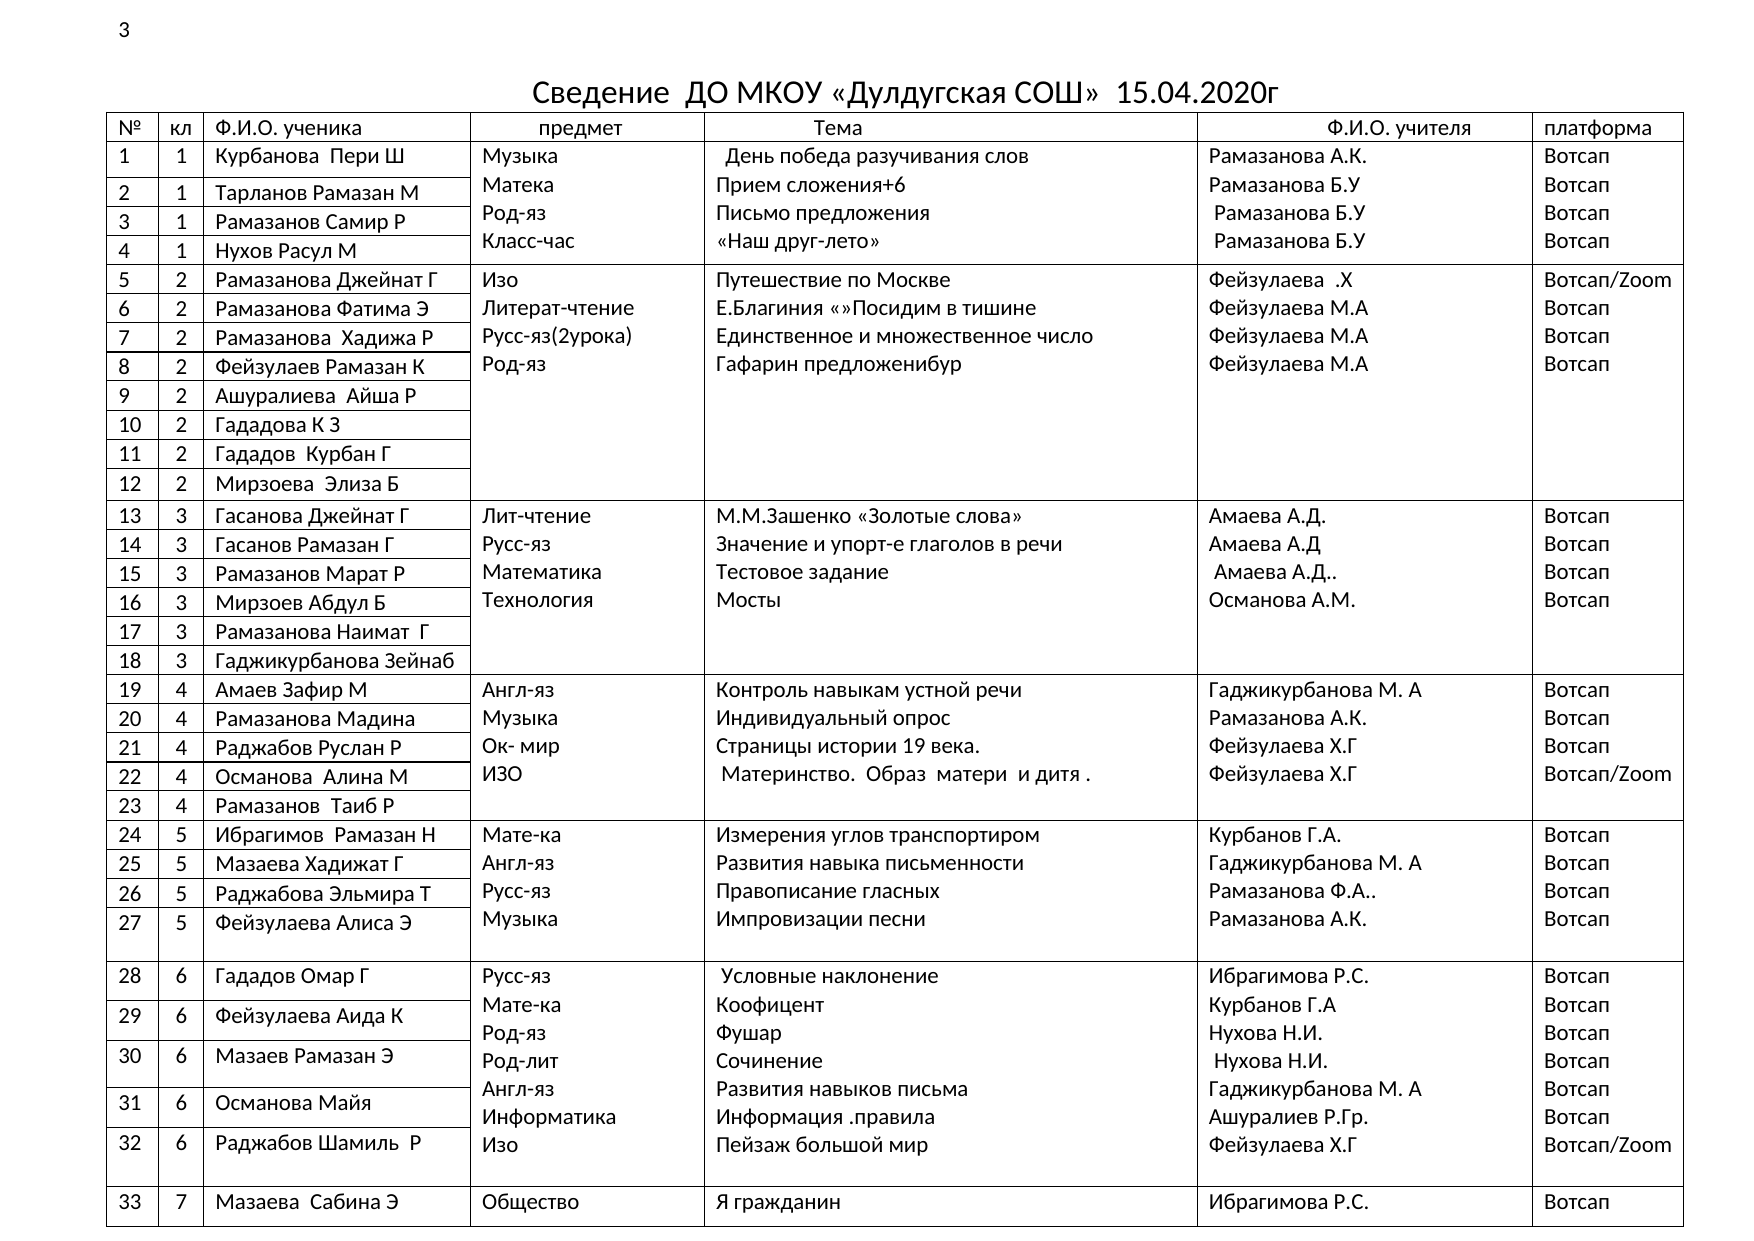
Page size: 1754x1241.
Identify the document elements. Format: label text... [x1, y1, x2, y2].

table_cell 3 [159, 530, 203, 558]
table_cell 5 [159, 908, 203, 961]
table_cell Вотсап/Zoom Вотсап Вотсап Вотсап [1533, 265, 1683, 500]
table_cell 6 [159, 962, 203, 1000]
table_cell Гададов Омар Г [204, 962, 470, 1000]
table_cell Гададов Курбан Г [204, 440, 470, 468]
table_cell Русс-яз Мате-ка Род-яз Род-лит Англ-яз Информатика Изо [471, 962, 704, 1186]
table_cell 6 [159, 1041, 203, 1087]
table_cell Раджабова Эльмира Т [204, 879, 470, 907]
table_cell 10 [107, 411, 158, 438]
table_cell Курбанов Г.А. Гаджикурбанова М. А Рамазанова Ф.А.. Рамазанова А.К. [1198, 821, 1532, 961]
table_cell 31 [107, 1088, 158, 1127]
table_cell Путешествие по Москве Е.Благиния «»Посидим в тишине Единственное и множественное число Гафарин предложенибур [705, 265, 1197, 500]
table_cell 4 [159, 791, 203, 819]
table_cell Османова Алина М [204, 763, 470, 790]
table_cell 7 [107, 323, 158, 351]
table_cell 29 [107, 1001, 158, 1040]
table_cell Гаджикурбанова Зейнаб [204, 646, 470, 674]
table_cell 12 [107, 469, 158, 500]
table_cell Фейзулаев Рамазан К [204, 353, 470, 380]
table_cell 2 [159, 440, 203, 468]
table_header предмет [471, 113, 704, 141]
table_cell Рамазанова Фатима Э [204, 294, 470, 322]
table_cell Гасанова Джейнат Г [204, 501, 470, 529]
table_cell 2 [159, 381, 203, 409]
table_cell 4 [159, 733, 203, 761]
table_cell Рамазанов Таиб Р [204, 791, 470, 819]
table_cell 23 [107, 791, 158, 819]
table_cell Вотсап Вотсап Вотсап Вотсап Вотсап Вотсап Вотсап/Zoom [1533, 962, 1683, 1186]
table_cell 2 [159, 323, 203, 351]
table_cell 6 [159, 1001, 203, 1040]
table_cell 25 [107, 850, 158, 878]
table_cell Гаджикурбанова М. А Рамазанова А.К. Фейзулаева Х.Г Фейзулаева Х.Г [1198, 675, 1532, 819]
table_cell 2 [159, 411, 203, 438]
table_cell 2 [107, 178, 158, 206]
table_cell 5 [159, 850, 203, 878]
table_header Тема [705, 113, 1197, 141]
table_cell 6 [107, 294, 158, 322]
table_header Ф.И.О. ученика [204, 113, 470, 141]
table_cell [1198, 1187, 1532, 1226]
table_cell 14 [107, 530, 158, 558]
table_cell 4 [159, 763, 203, 790]
table_cell 32 [107, 1128, 158, 1186]
table_cell Лит-чтение Русс-яз Математика Технология [471, 501, 704, 674]
table_cell 21 [107, 733, 158, 761]
table_cell 1 [107, 142, 158, 177]
table_cell 1 [159, 207, 203, 235]
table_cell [1533, 1187, 1683, 1226]
table_cell 4 [159, 675, 203, 703]
table_cell 19 [107, 675, 158, 703]
table_cell Тарланов Рамазан М [204, 178, 470, 206]
table_cell 1 [159, 178, 203, 206]
table_cell Рамазанова Наимат Г [204, 617, 470, 645]
table_cell 26 [107, 879, 158, 907]
table_cell 28 [107, 962, 158, 1000]
table_cell 16 [107, 588, 158, 616]
table_cell Амаева А.Д. Амаева А.Д Амаева А.Д.. Османова А.М. [1198, 501, 1532, 674]
table_cell Контроль навыкам устной речи Индивидуальный опрос Страницы истории 19 века. Материнство. Образ матери и дитя . [705, 675, 1197, 819]
table_cell 3 [159, 646, 203, 674]
table_cell 4 [159, 704, 203, 732]
table_cell 3 [159, 617, 203, 645]
table_cell Мазаева Сабина Э [204, 1187, 470, 1226]
table_cell Фейзулаева .Х Фейзулаева М.А Фейзулаева М.А Фейзулаева М.А [1198, 265, 1532, 500]
table_header платформа [1533, 113, 1683, 141]
table_cell Вотсап Вотсап Вотсап Вотсап [1533, 821, 1683, 961]
table_cell 11 [107, 440, 158, 468]
table_cell Вотсап Вотсап Вотсап Вотсап/Zoom [1533, 675, 1683, 819]
table_cell Раджабов Шамиль Р [204, 1128, 470, 1186]
table_cell 13 [107, 501, 158, 529]
table_cell Ибрагимов Рамазан Н [204, 821, 470, 848]
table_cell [705, 1187, 1197, 1226]
table_cell 5 [159, 879, 203, 907]
table_cell Изо Литерат-чтение Русс-яз(2урока) Род-яз [471, 265, 704, 500]
table_cell 24 [107, 821, 158, 848]
table_header кл [159, 113, 203, 141]
table_cell Рамазанова А.К. Рамазанова Б.У Рамазанова Б.У Рамазанова Б.У [1198, 142, 1532, 264]
table_cell 22 [107, 763, 158, 790]
table_cell Рамазанова Хадижа Р [204, 323, 470, 351]
table_cell 8 [107, 353, 158, 380]
table_cell Курбанова Пери Ш [204, 142, 470, 177]
table_cell Условные наклонение Коофицент Фушар Сочинение Развития навыков письма Информация .правила Пейзаж большой мир [705, 962, 1197, 1186]
table_cell 18 [107, 646, 158, 674]
table_cell 4 [107, 236, 158, 264]
table_cell Мате-ка Англ-яз Русс-яз Музыка [471, 821, 704, 961]
table_cell 3 [159, 588, 203, 616]
table_cell Гададова К З [204, 411, 470, 438]
table_cell Англ-яз Музыка Ок- мир ИЗО [471, 675, 704, 819]
table_cell Измерения углов транспортиром Развития навыка письменности Правописание гласных Импровизации песни [705, 821, 1197, 961]
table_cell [471, 1187, 704, 1226]
table_cell Рамазанов Самир Р [204, 207, 470, 235]
table_cell 30 [107, 1041, 158, 1087]
table_cell Раджабов Руслан Р [204, 733, 470, 761]
table_cell Гасанов Рамазан Г [204, 530, 470, 558]
table_header № [107, 113, 158, 141]
table_cell 1 [159, 142, 203, 177]
table_cell 15 [107, 559, 158, 587]
table_cell Мазаев Рамазан Э [204, 1041, 470, 1087]
table_cell 3 [107, 207, 158, 235]
table_cell 20 [107, 704, 158, 732]
table_cell Рамазанов Марат Р [204, 559, 470, 587]
table_cell Вотсап Вотсап Вотсап Вотсап [1533, 142, 1683, 264]
table_cell Ашуралиева Айша Р [204, 381, 470, 409]
table_cell 2 [159, 353, 203, 380]
table_cell 17 [107, 617, 158, 645]
table_cell Нухов Расул М [204, 236, 470, 264]
table_cell День победа разучивания слов Прием сложения+6 Письмо предложения «Наш друг-лето» [705, 142, 1197, 264]
table_cell 7 [159, 1187, 203, 1226]
table_cell Вотсап Вотсап Вотсап Вотсап [1533, 501, 1683, 674]
table_cell М.М.Зашенко «Золотые слова» Значение и упорт-е глаголов в речи Тестовое задание Мосты [705, 501, 1197, 674]
table_cell Ибрагимова Р.С. Курбанов Г.А Нухова Н.И. Нухова Н.И. Гаджикурбанова М. А Ашуралиев Р.Гр. Фейзулаева Х.Г [1198, 962, 1532, 1186]
table_cell 3 [159, 559, 203, 587]
table_cell Фейзулаева Аида К [204, 1001, 470, 1040]
table_cell 33 [107, 1187, 158, 1226]
table_cell Фейзулаева Алиса Э [204, 908, 470, 961]
table_cell 5 [107, 265, 158, 293]
table_cell 5 [159, 821, 203, 848]
table_cell 2 [159, 294, 203, 322]
table_cell 2 [159, 469, 203, 500]
table_header Ф.И.О. учителя [1198, 113, 1532, 141]
table_cell Мирзоева Элиза Б [204, 469, 470, 500]
table_cell Рамазанова Мадина [204, 704, 470, 732]
table_cell Рамазанова Джейнат Г [204, 265, 470, 293]
table_cell 1 [159, 236, 203, 264]
table_cell 2 [159, 265, 203, 293]
table_cell 27 [107, 908, 158, 961]
table_cell 6 [159, 1088, 203, 1127]
table_cell Музыка Матека Род-яз Класс-час [471, 142, 704, 264]
table_cell Османова Майя [204, 1088, 470, 1127]
table_cell Мазаева Хадижат Г [204, 850, 470, 878]
table_cell Амаев Зафир М [204, 675, 470, 703]
table_cell 9 [107, 381, 158, 409]
table_cell 3 [159, 501, 203, 529]
table_cell Мирзоев Абдул Б [204, 588, 470, 616]
table_cell 6 [159, 1128, 203, 1186]
